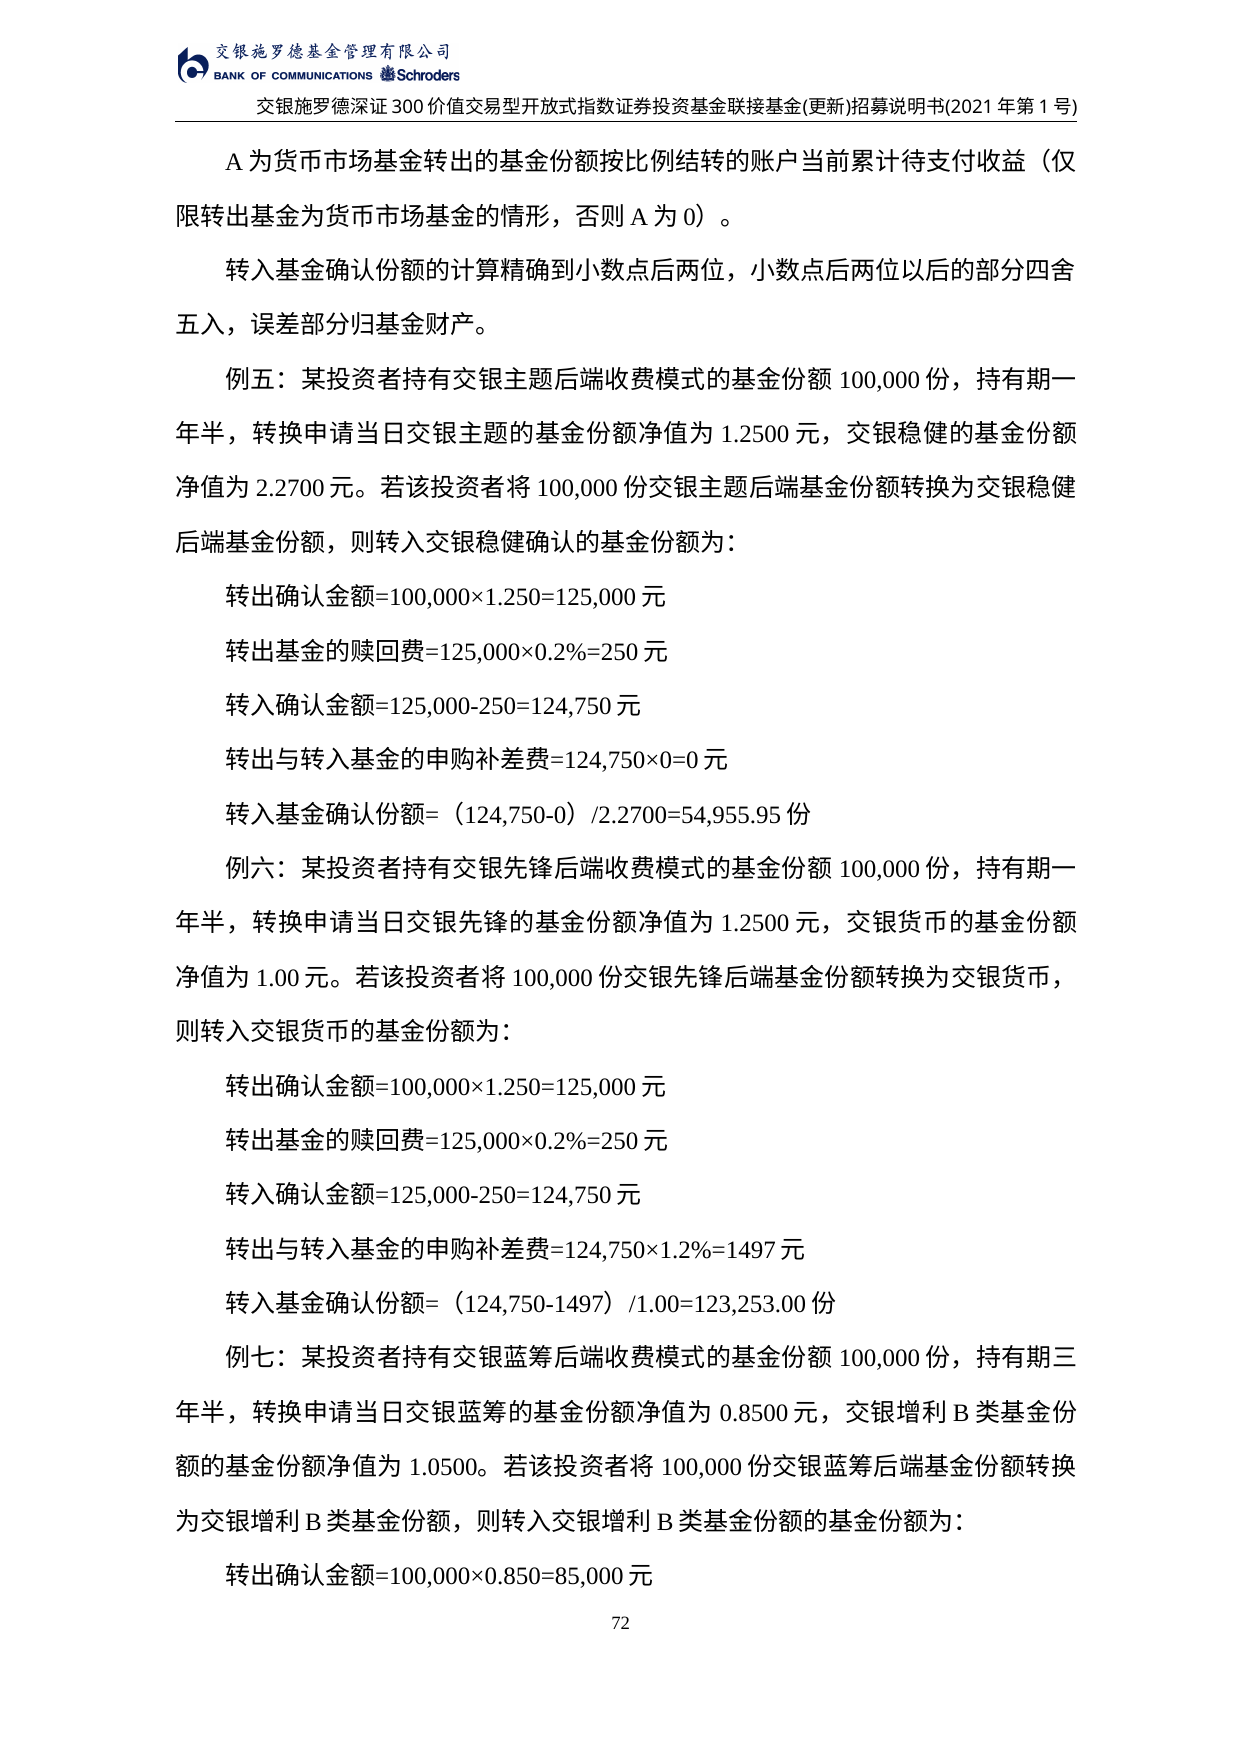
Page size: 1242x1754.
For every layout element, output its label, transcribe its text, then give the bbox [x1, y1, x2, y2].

text 转入基金确认份额=（124,750-1497）/1.00=123,253.00份 [175, 1283, 1077, 1320]
text 转入确认金额=125,000-250=124,750元 [175, 685, 1077, 722]
text 例七：某投资者持有交银蓝筹后端收费模式的基金份额100,000份，持有期三年半，转换申请当日交银蓝筹的基金份额净值为0.8500元，交银增利B类基金份额的基金份额净值为1.0500。若该投资者将100,000份交银蓝筹后端基金份额转换为交银增利B类基金份额，则转入交银增利B类基金份额的基金份额为： [175, 1338, 1077, 1537]
text A为货币市场基金转出的基金份额按比例结转的账户当前累计待支付收益（仅限转出基金为货币市场基金的情形，否则A为0）。 [175, 142, 1077, 232]
text 例六：某投资者持有交银先锋后端收费模式的基金份额100,000份，持有期一年半，转换申请当日交银先锋的基金份额净值为1.2500元，交银货币的基金份额净值为1.00元。若该投资者将100,000份交银先锋后端基金份额转换为交银货币，则转入交银货币的基金份额为： [175, 848, 1077, 1048]
text 转出与转入基金的申购补差费=124,750×0=0元 [175, 740, 1077, 776]
picture [178, 43, 460, 83]
text 例五：某投资者持有交银主题后端收费模式的基金份额100,000份，持有期一年半，转换申请当日交银主题的基金份额净值为1.2500元，交银稳健的基金份额净值为2.2700元。若该投资者将100,000份交银主题后端基金份额转换为交银稳健后端基金份额，则转入交银稳健确认的基金份额为： [175, 359, 1077, 558]
text 转出与转入基金的申购补差费=124,750×1.2%=1497元 [175, 1229, 1077, 1265]
text 转出基金的赎回费=125,000×0.2%=250元 [175, 1120, 1077, 1157]
text 转入基金确认份额的计算精确到小数点后两位，小数点后两位以后的部分四舍五入，误差部分归基金财产。 [175, 250, 1077, 341]
text 转出确认金额=100,000×1.250=125,000元 [175, 1066, 1077, 1102]
text 转出确认金额=100,000×0.850=85,000元 [175, 1555, 1077, 1592]
text 转入确认金额=125,000-250=124,750元 [175, 1175, 1077, 1211]
text 转出基金的赎回费=125,000×0.2%=250元 [175, 631, 1077, 667]
text 转出确认金额=100,000×1.250=125,000元 [175, 577, 1077, 613]
text 转入基金确认份额=（124,750-0）/2.2700=54,955.95份 [175, 794, 1077, 830]
